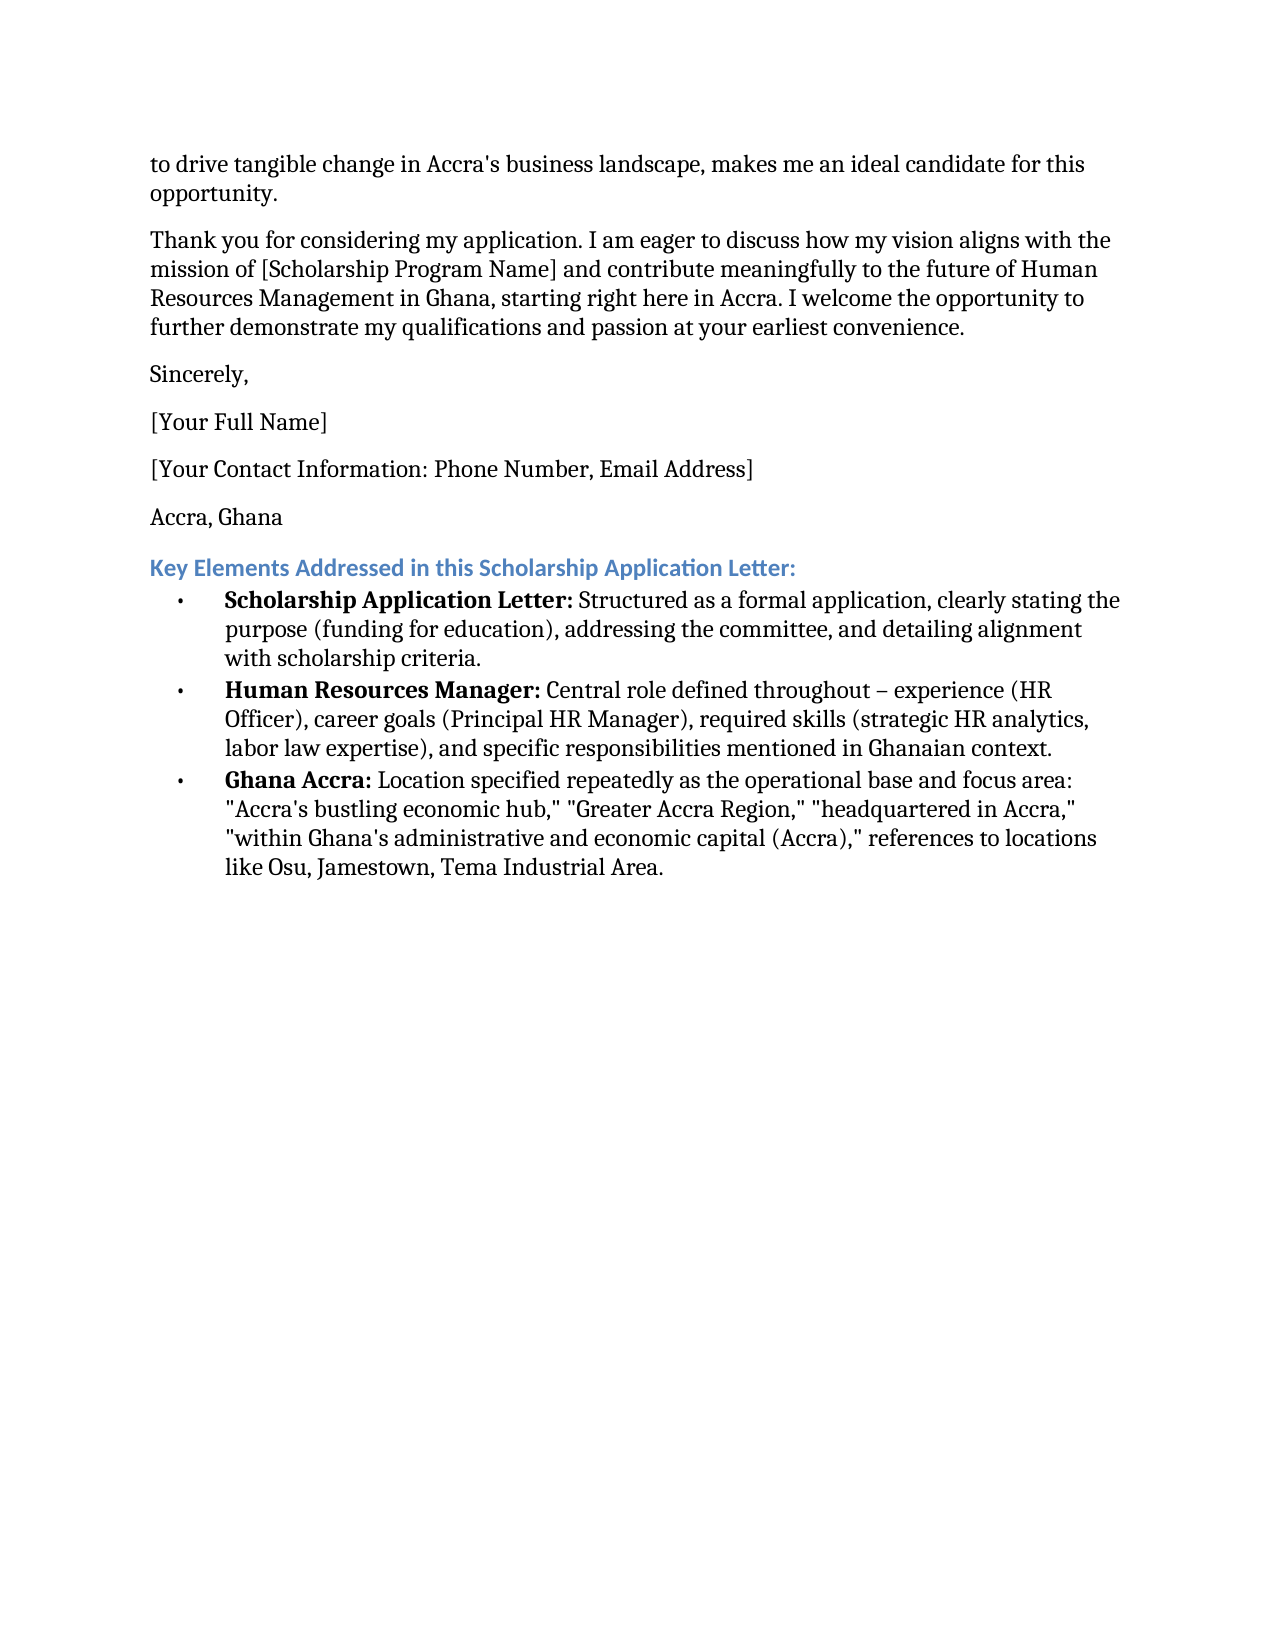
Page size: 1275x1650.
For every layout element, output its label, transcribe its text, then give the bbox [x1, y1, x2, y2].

text Sincerely, [150, 360, 1125, 389]
text Accra, Ghana [150, 502, 1125, 531]
subtitle Key Elements Addressed in this Scholarship Application Letter: [150, 552, 1125, 583]
text Thank you for considering my application. I am eager to discuss how my vision aligns with the mission of [Scholarship Program Name] and contribute meaningfully to the future of Human Resources Management in Ghana, starting right here in Accra. I welcome the opportunity to further demonstrate my qualifications and passion at your earliest convenience. [150, 226, 1125, 341]
list Human Resources Manager: Central role defined throughout – experience (HR Officer), career goals (Principal HR Manager), required skills (strategic HR analytics, labor law expertise), and specific responsibilities mentioned in Ghanaian context. [175, 676, 1125, 763]
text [150, 150, 1125, 207]
text [Your Full Name] [150, 407, 1125, 436]
list Ghana Accra: Location specified repeatedly as the operational base and focus area: "Accra's bustling economic hub," "Greater Accra Region," "headquartered in Accra," "within Ghana's administrative and economic capital (Accra)," references to locations like Osu, Jamestown, Tema Industrial Area. [175, 766, 1125, 881]
list Scholarship Application Letter: Structured as a formal application, clearly stating the purpose (funding for education), addressing the committee, and detailing alignment with scholarship criteria. [175, 586, 1125, 673]
text [Your Contact Information: Phone Number, Email Address] [150, 455, 1125, 484]
